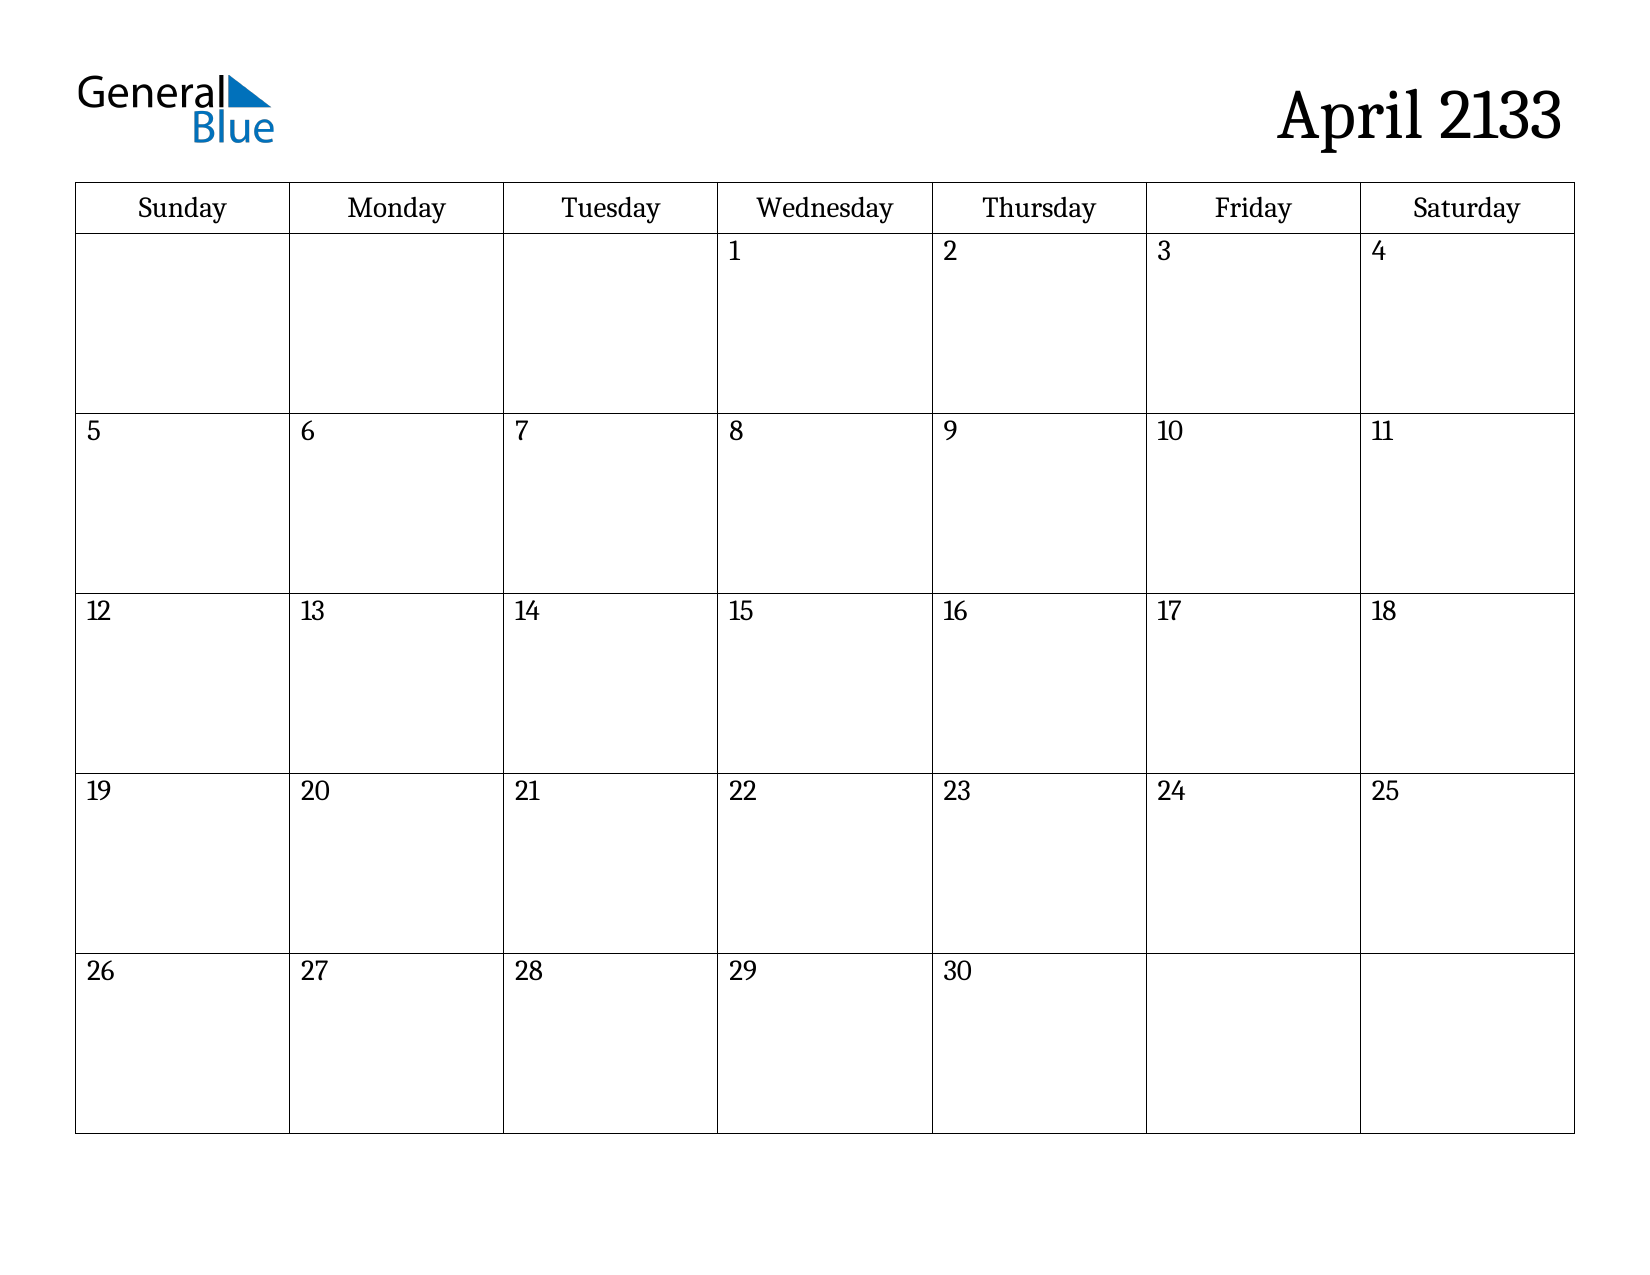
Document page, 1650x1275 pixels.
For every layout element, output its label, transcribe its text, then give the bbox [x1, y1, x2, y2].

table_cell [504, 234, 717, 267]
table_cell [290, 988, 503, 1133]
table_cell 6 [290, 414, 503, 447]
table_cell [1361, 448, 1574, 593]
table_cell [1147, 267, 1360, 413]
table_cell [718, 267, 932, 413]
table_cell 26 [76, 954, 289, 987]
table_cell 28 [504, 954, 717, 987]
table_cell 19 [76, 774, 289, 807]
table_cell [290, 448, 503, 593]
table_cell [933, 267, 1146, 413]
table_cell 30 [933, 954, 1146, 987]
table_cell Friday [1147, 183, 1360, 233]
table_cell Saturday [1361, 183, 1574, 233]
table_cell [718, 627, 932, 773]
table_cell 7 [504, 414, 717, 447]
table_cell [504, 448, 717, 593]
table_cell 10 [1147, 414, 1360, 447]
table_cell 14 [504, 594, 717, 627]
table_cell [718, 808, 932, 953]
table_cell [290, 234, 503, 267]
table_cell 15 [718, 594, 932, 627]
table_cell 18 [1361, 594, 1574, 627]
table_cell Thursday [933, 183, 1146, 233]
table_cell Sunday [76, 183, 289, 233]
table_cell [504, 627, 717, 773]
picture [78, 75, 274, 143]
table_cell [290, 627, 503, 773]
table_cell [933, 448, 1146, 593]
table_cell [76, 234, 289, 267]
table_cell [290, 808, 503, 953]
table_cell [1361, 954, 1574, 987]
table_cell [76, 988, 289, 1133]
table_cell 23 [933, 774, 1146, 807]
table_cell [1361, 808, 1574, 953]
table_cell [504, 808, 717, 953]
table_cell [504, 988, 717, 1133]
table_cell Wednesday [718, 183, 932, 233]
table_header April 2133 [504, 75, 1574, 182]
table_cell [933, 988, 1146, 1133]
table_cell 3 [1147, 234, 1360, 267]
table_cell 16 [933, 594, 1146, 627]
table_cell [1147, 808, 1360, 953]
table_cell 21 [504, 774, 717, 807]
table_cell [933, 808, 1146, 953]
table_cell 5 [76, 414, 289, 447]
table_cell [1147, 627, 1360, 773]
table_cell 20 [290, 774, 503, 807]
table_cell [76, 808, 289, 953]
table_header [76, 75, 503, 182]
table_cell [1361, 627, 1574, 773]
table_cell 2 [933, 234, 1146, 267]
table_cell 8 [718, 414, 932, 447]
table_cell [1147, 448, 1360, 593]
table_cell [1361, 267, 1574, 413]
table_cell [1147, 988, 1360, 1133]
table_cell 24 [1147, 774, 1360, 807]
table_cell 4 [1361, 234, 1574, 267]
table_cell [504, 267, 717, 413]
table_cell Monday [290, 183, 503, 233]
table_cell Tuesday [504, 183, 717, 233]
table_cell 1 [718, 234, 932, 267]
table_cell 11 [1361, 414, 1574, 447]
table_cell [1361, 988, 1574, 1133]
table_cell [76, 627, 289, 773]
table_cell [718, 988, 932, 1133]
table_cell 12 [76, 594, 289, 627]
table_cell [933, 627, 1146, 773]
table_cell 13 [290, 594, 503, 627]
table_cell 29 [718, 954, 932, 987]
table_cell [76, 267, 289, 413]
table_cell [718, 448, 932, 593]
table_cell 9 [933, 414, 1146, 447]
table_cell 27 [290, 954, 503, 987]
table_cell [76, 448, 289, 593]
table_cell 25 [1361, 774, 1574, 807]
table_cell [290, 267, 503, 413]
table_cell 22 [718, 774, 932, 807]
table_cell 17 [1147, 594, 1360, 627]
table_cell [1147, 954, 1360, 987]
